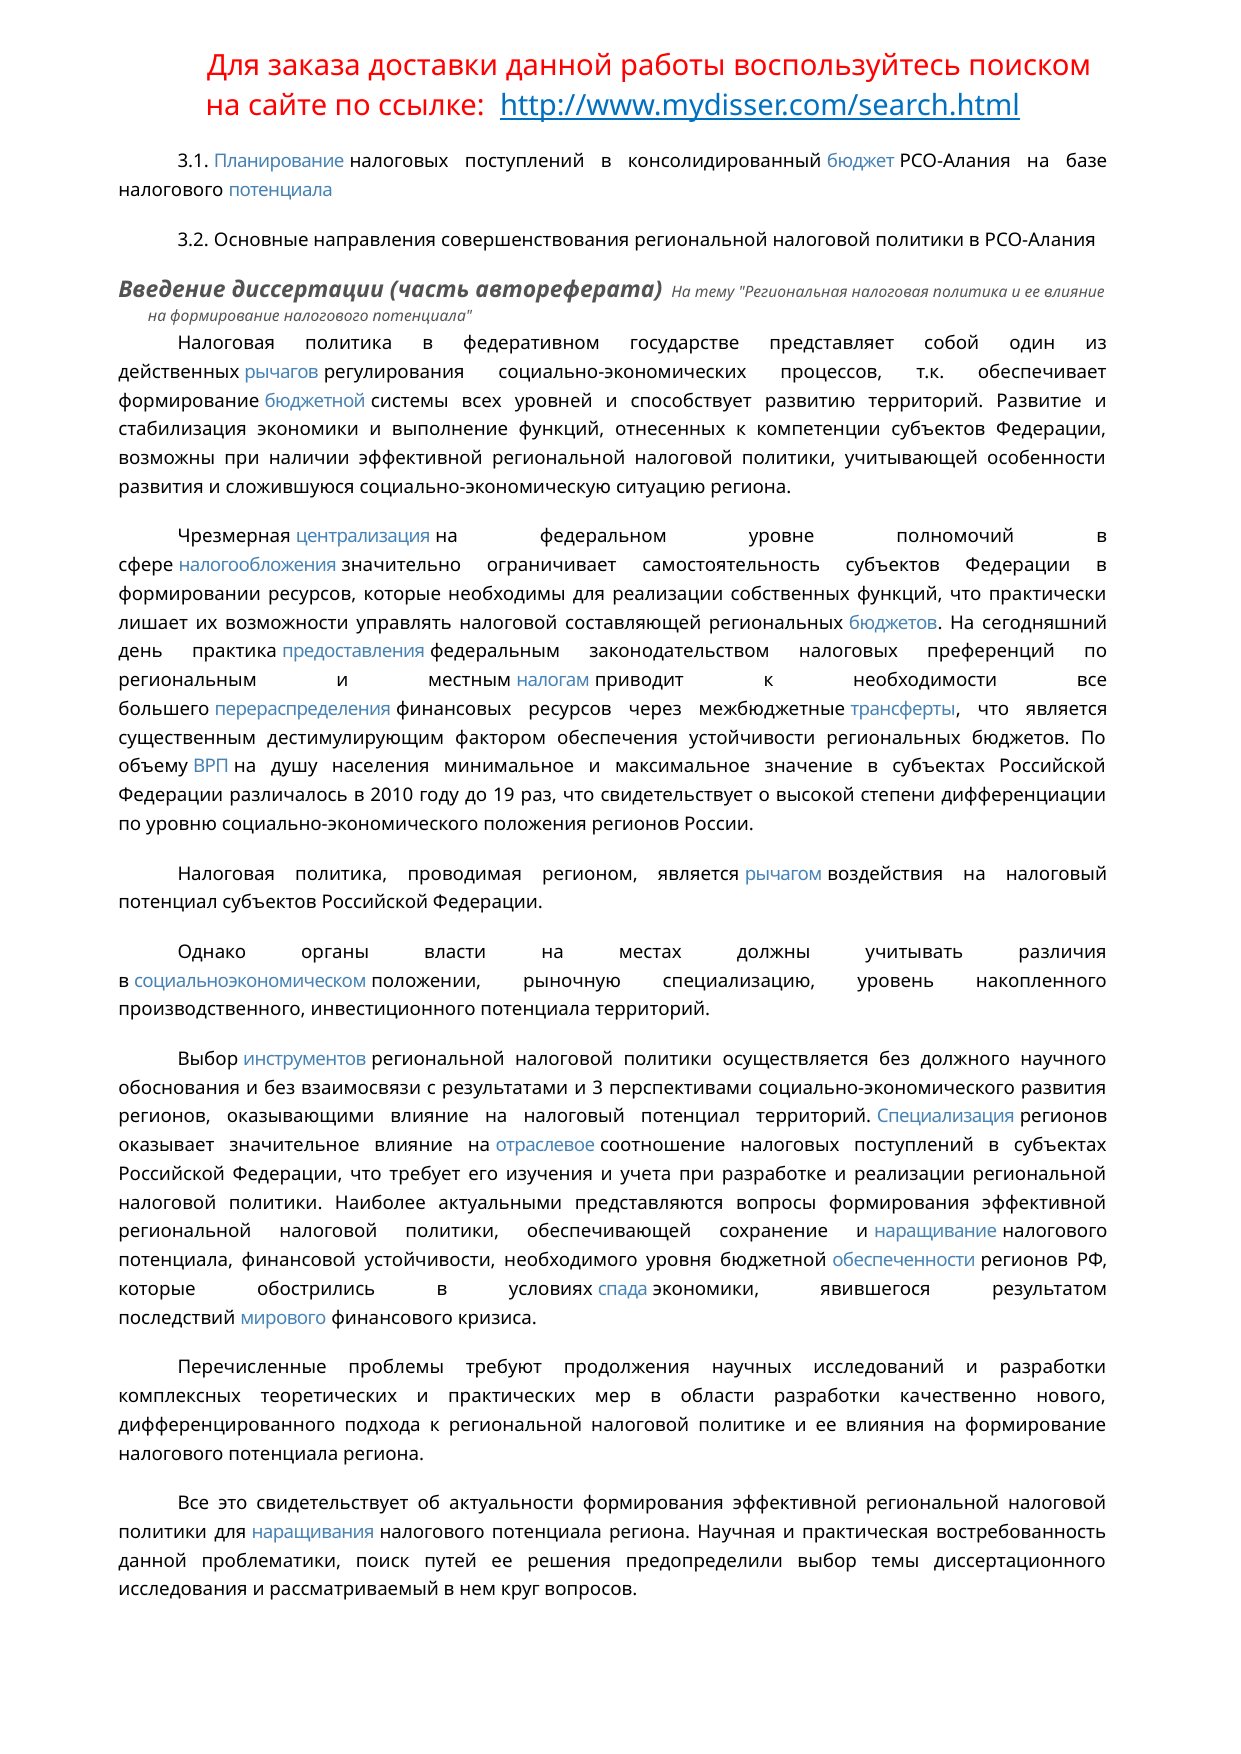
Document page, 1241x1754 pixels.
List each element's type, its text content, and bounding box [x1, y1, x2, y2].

subtitle Введение диссертации (часть автореферата) На тему "Региональная налоговая политика и ее влияние на формирование налогового потенциала" [118, 272, 1107, 326]
